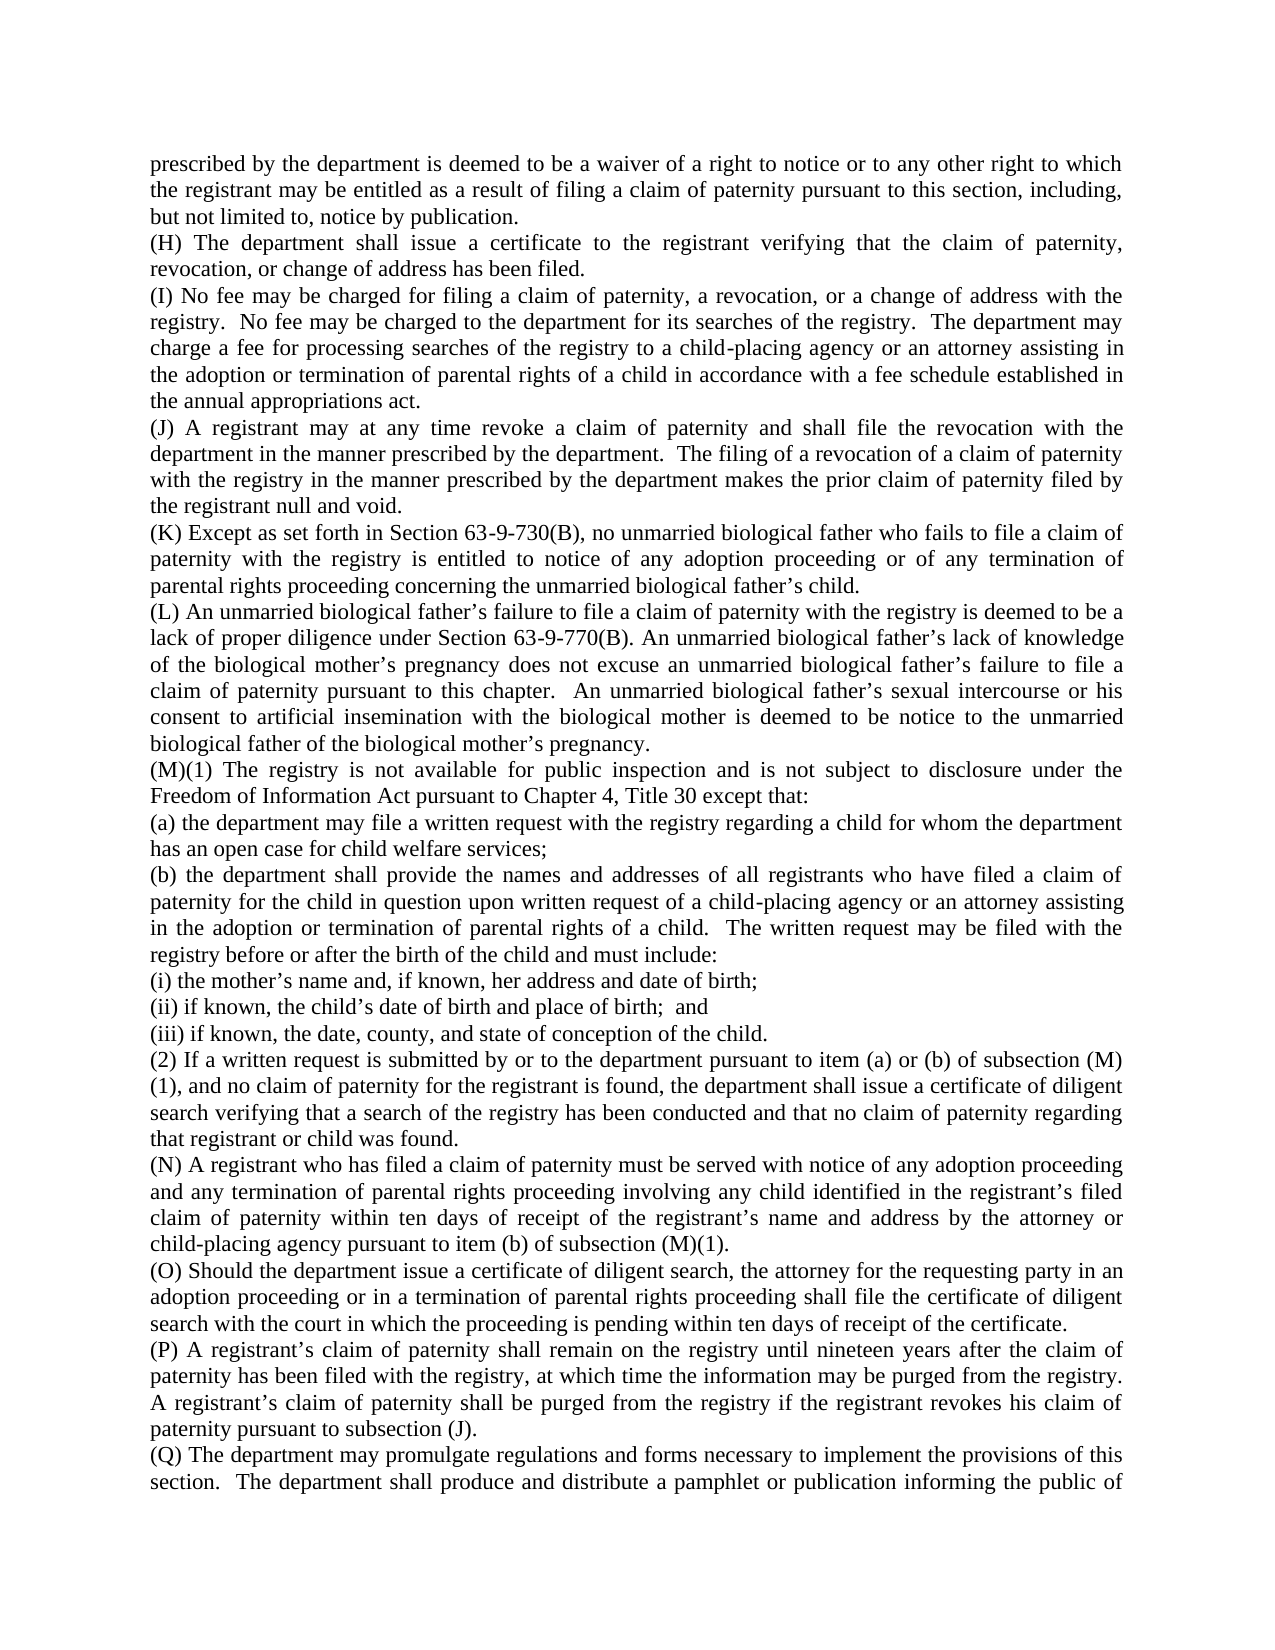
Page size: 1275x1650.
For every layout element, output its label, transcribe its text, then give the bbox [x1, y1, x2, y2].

text (L) An unmarried biological father’s failure to file a claim of paternity with the registry is deemed to be a lack of proper diligence under Section 63-9-770(B). An unmarried biological father’s lack of knowledge of the biological mother’s pregnancy does not excuse an unmarried biological father’s failure to file a claim of paternity pursuant to this chapter. An unmarried biological father’s sexual intercourse or his consent to artificial insemination with the biological mother is deemed to be notice to the unmarried biological father of the biological mother’s pregnancy. [150, 598, 1125, 756]
text (P) A registrant’s claim of paternity shall remain on the registry until nineteen years after the claim of paternity has been filed with the registry, at which time the information may be purged from the registry. A registrant’s claim of paternity shall be purged from the registry if the registrant revokes his claim of paternity pursuant to subsection (J). [150, 1336, 1125, 1441]
text (O) Should the department issue a certificate of diligent search, the attorney for the requesting party in an adoption proceeding or in a termination of parental rights proceeding shall file the certificate of diligent search with the court in which the proceeding is pending within ten days of receipt of the certificate. [150, 1257, 1125, 1336]
text (M)(1) The registry is not available for public inspection and is not subject to disclosure under the Freedom of Information Act pursuant to Chapter 4, Title 30 except that: [150, 756, 1125, 809]
text (N) A registrant who has filed a claim of paternity must be served with notice of any adoption proceeding and any termination of parental rights proceeding involving any child identified in the registrant’s filed claim of paternity within ten days of receipt of the registrant’s name and address by the attorney or child-placing agency pursuant to item (b) of subsection (M)(1). [150, 1151, 1125, 1257]
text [150, 1441, 1125, 1494]
text (H) The department shall issue a certificate to the registrant verifying that the claim of paternity, revocation, or change of address has been filed. [150, 229, 1125, 282]
text (2) If a written request is submitted by or to the department pursuant to item (a) or (b) of subsection (M)(1), and no claim of paternity for the registrant is found, the department shall issue a certificate of diligent search verifying that a search of the registry has been conducted and that no claim of paternity regarding that registrant or child was found. [150, 1046, 1125, 1151]
text (iii) if known, the date, county, and state of conception of the child. [150, 1020, 1125, 1046]
text (b) the department shall provide the names and addresses of all registrants who have filed a claim of paternity for the child in question upon written request of a child-placing agency or an attorney assisting in the adoption or termination of parental rights of a child. The written request may be filed with the registry before or after the birth of the child and must include: [150, 862, 1125, 967]
text (K) Except as set forth in Section 63-9-730(B), no unmarried biological father who fails to file a claim of paternity with the registry is entitled to notice of any adoption proceeding or of any termination of parental rights proceeding concerning the unmarried biological father’s child. [150, 519, 1125, 598]
text (J) A registrant may at any time revoke a claim of paternity and shall file the revocation with the department in the manner prescribed by the department. The filing of a revocation of a claim of paternity with the registry in the manner prescribed by the department makes the prior claim of paternity filed by the registrant null and void. [150, 413, 1125, 519]
text (I) No fee may be charged for filing a claim of paternity, a revocation, or a change of address with the registry. No fee may be charged to the department for its searches of the registry. The department may charge a fee for processing searches of the registry to a child-placing agency or an attorney assisting in the adoption or termination of parental rights of a child in accordance with a fee schedule established in the annual appropriations act. [150, 282, 1125, 413]
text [150, 150, 1125, 229]
text (ii) if known, the child’s date of birth and place of birth; and [150, 993, 1125, 1020]
text (i) the mother’s name and, if known, her address and date of birth; [150, 967, 1125, 993]
text (a) the department may file a written request with the registry regarding a child for whom the department has an open case for child welfare services; [150, 809, 1125, 862]
